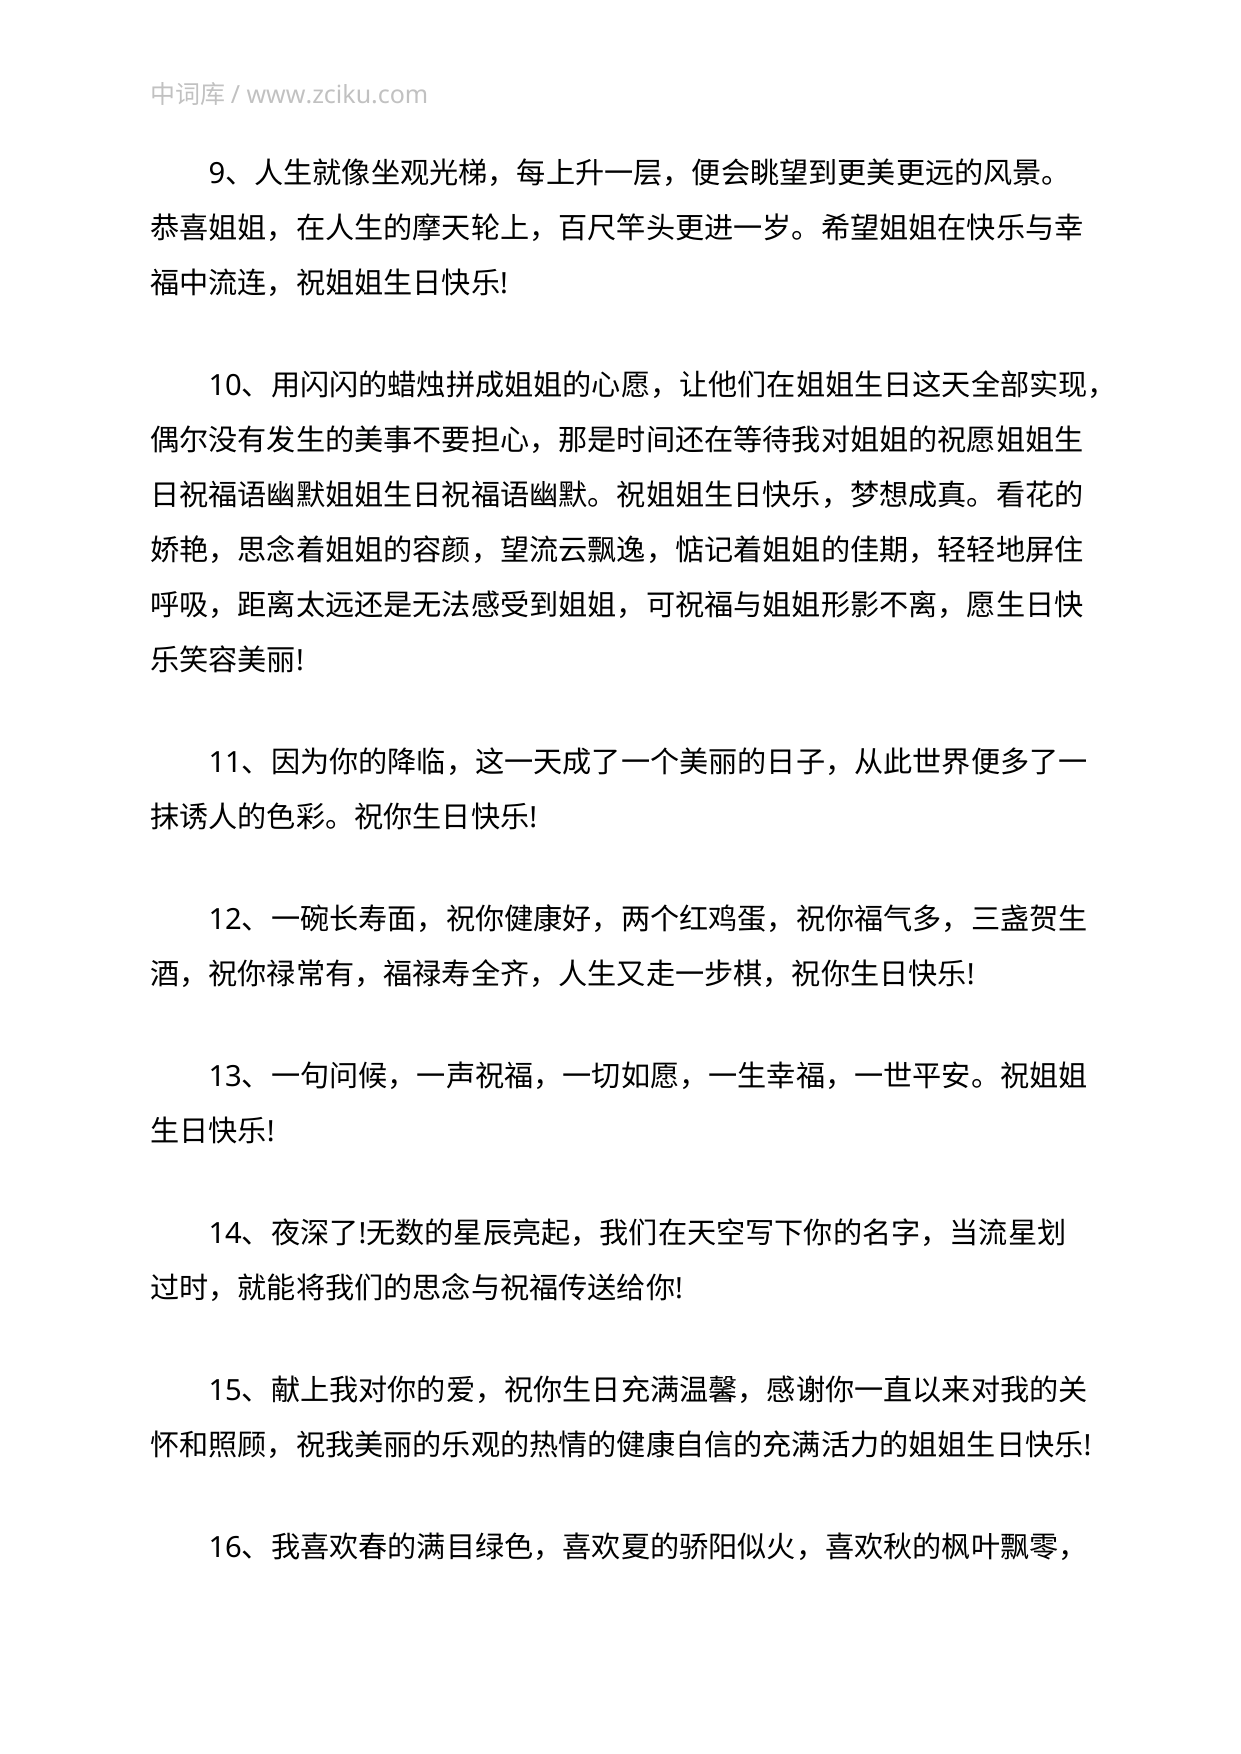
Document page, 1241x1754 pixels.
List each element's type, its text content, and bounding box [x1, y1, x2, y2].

text 11、因为你的降临，这一天成了一个美丽的日子，从此世界便多了一抹诱人的色彩。祝你生日快乐! [150, 738, 1090, 836]
text 14、夜深了!无数的星辰亮起，我们在天空写下你的名字，当流星划过时，就能将我们的思念与祝福传送给你! [150, 1209, 1090, 1307]
text 10、用闪闪的蜡烛拼成姐姐的心愿，让他们在姐姐生日这天全部实现，偶尔没有发生的美事不要担心，那是时间还在等待我对姐姐的祝愿姐姐生日祝福语幽默姐姐生日祝福语幽默。祝姐姐生日快乐，梦想成真。看花的娇艳，思念着姐姐的容颜，望流云飘逸，惦记着姐姐的佳期，轻轻地屏住呼吸，距离太远还是无法感受到姐姐，可祝福与姐姐形影不离，愿生日快乐笑容美丽! [150, 362, 1090, 679]
text 9、人生就像坐观光梯，每上升一层，便会眺望到更美更远的风景。恭喜姐姐，在人生的摩天轮上，百尺竿头更进一岁。希望姐姐在快乐与幸福中流连，祝姐姐生日快乐! [150, 150, 1090, 302]
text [150, 1523, 1090, 1566]
text 13、一句问候，一声祝福，一切如愿，一生幸福，一世平安。祝姐姐生日快乐! [150, 1052, 1090, 1150]
text 15、献上我对你的爱，祝你生日充满温馨，感谢你一直以来对我的关怀和照顾，祝我美丽的乐观的热情的健康自信的充满活力的姐姐生日快乐! [150, 1366, 1090, 1464]
text 12、一碗长寿面，祝你健康好，两个红鸡蛋，祝你福气多，三盏贺生酒，祝你禄常有，福禄寿全齐，人生又走一步棋，祝你生日快乐! [150, 895, 1090, 993]
